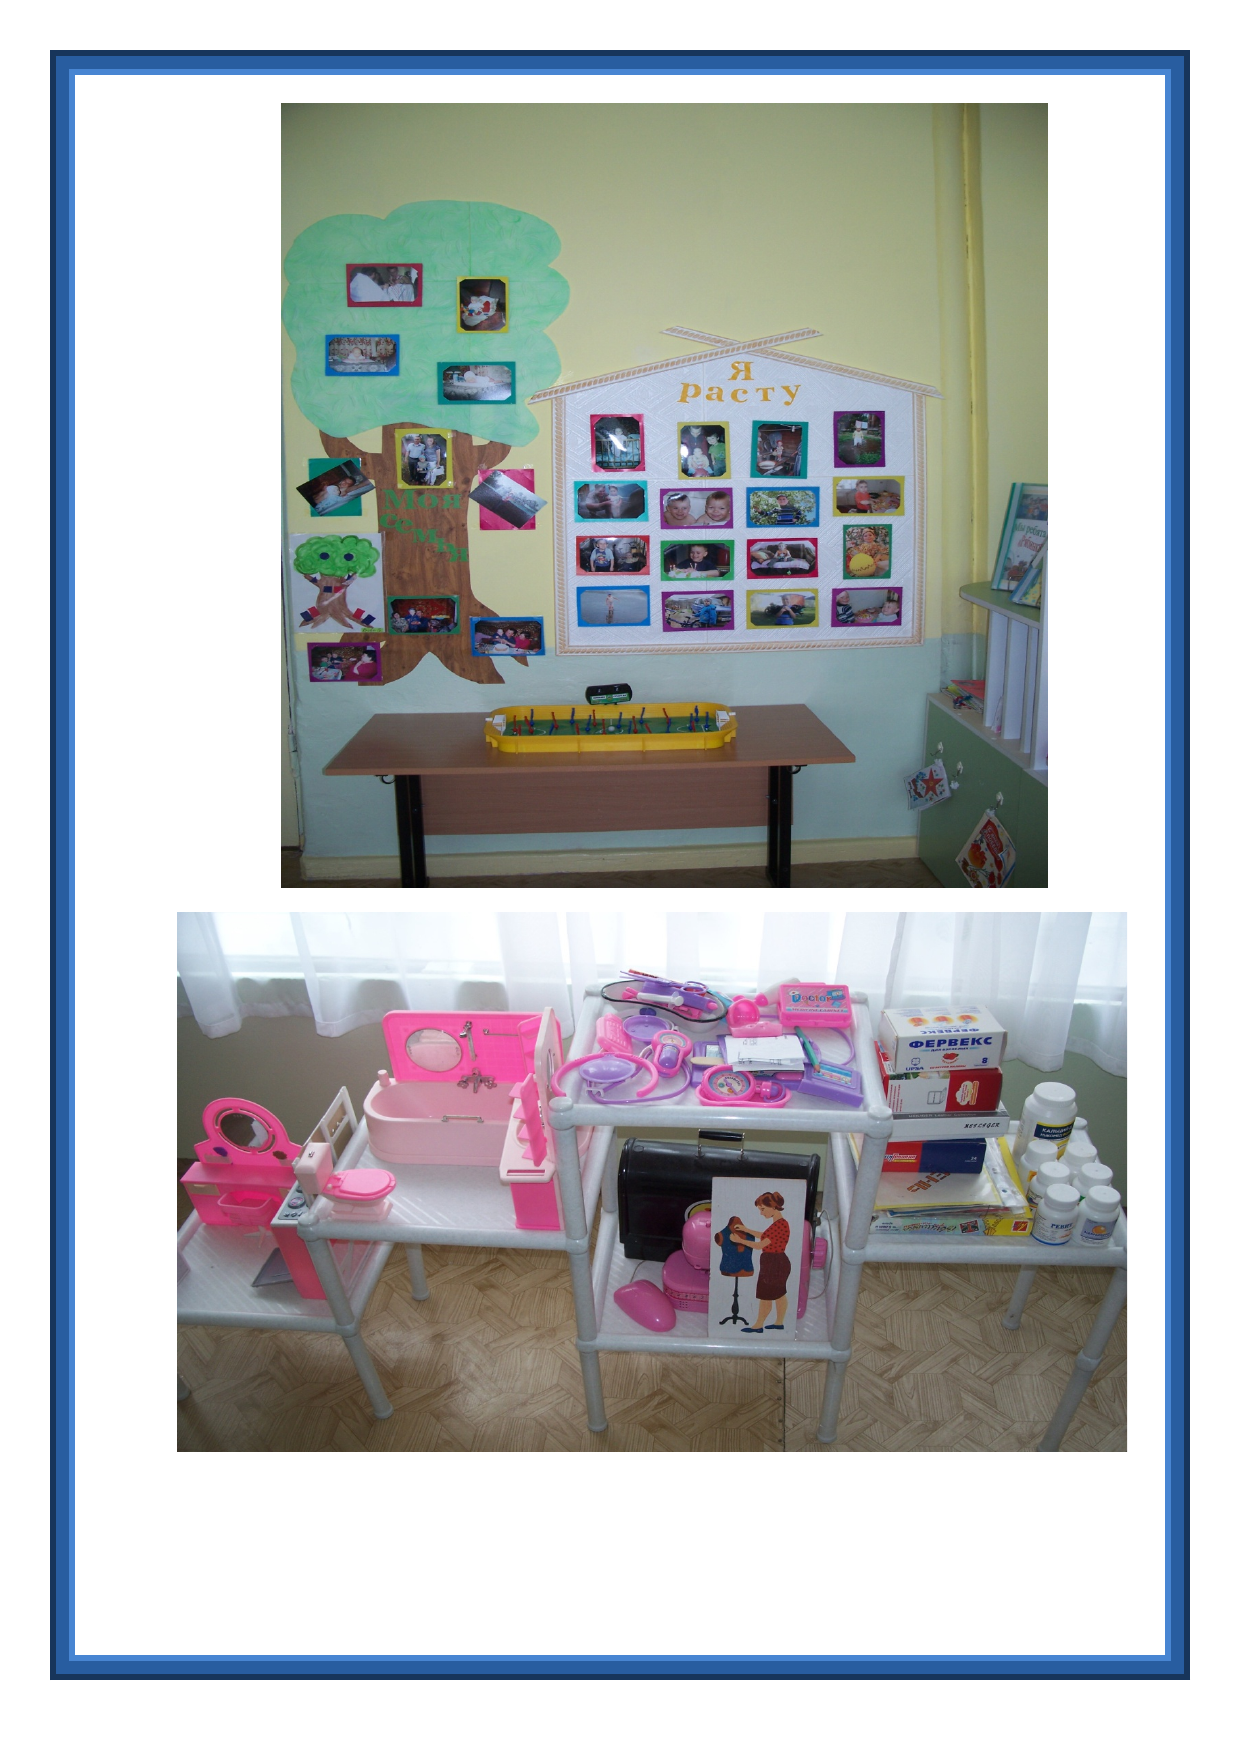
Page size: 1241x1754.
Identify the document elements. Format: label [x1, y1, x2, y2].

picture [177, 912, 1128, 1452]
picture [281, 103, 1048, 888]
